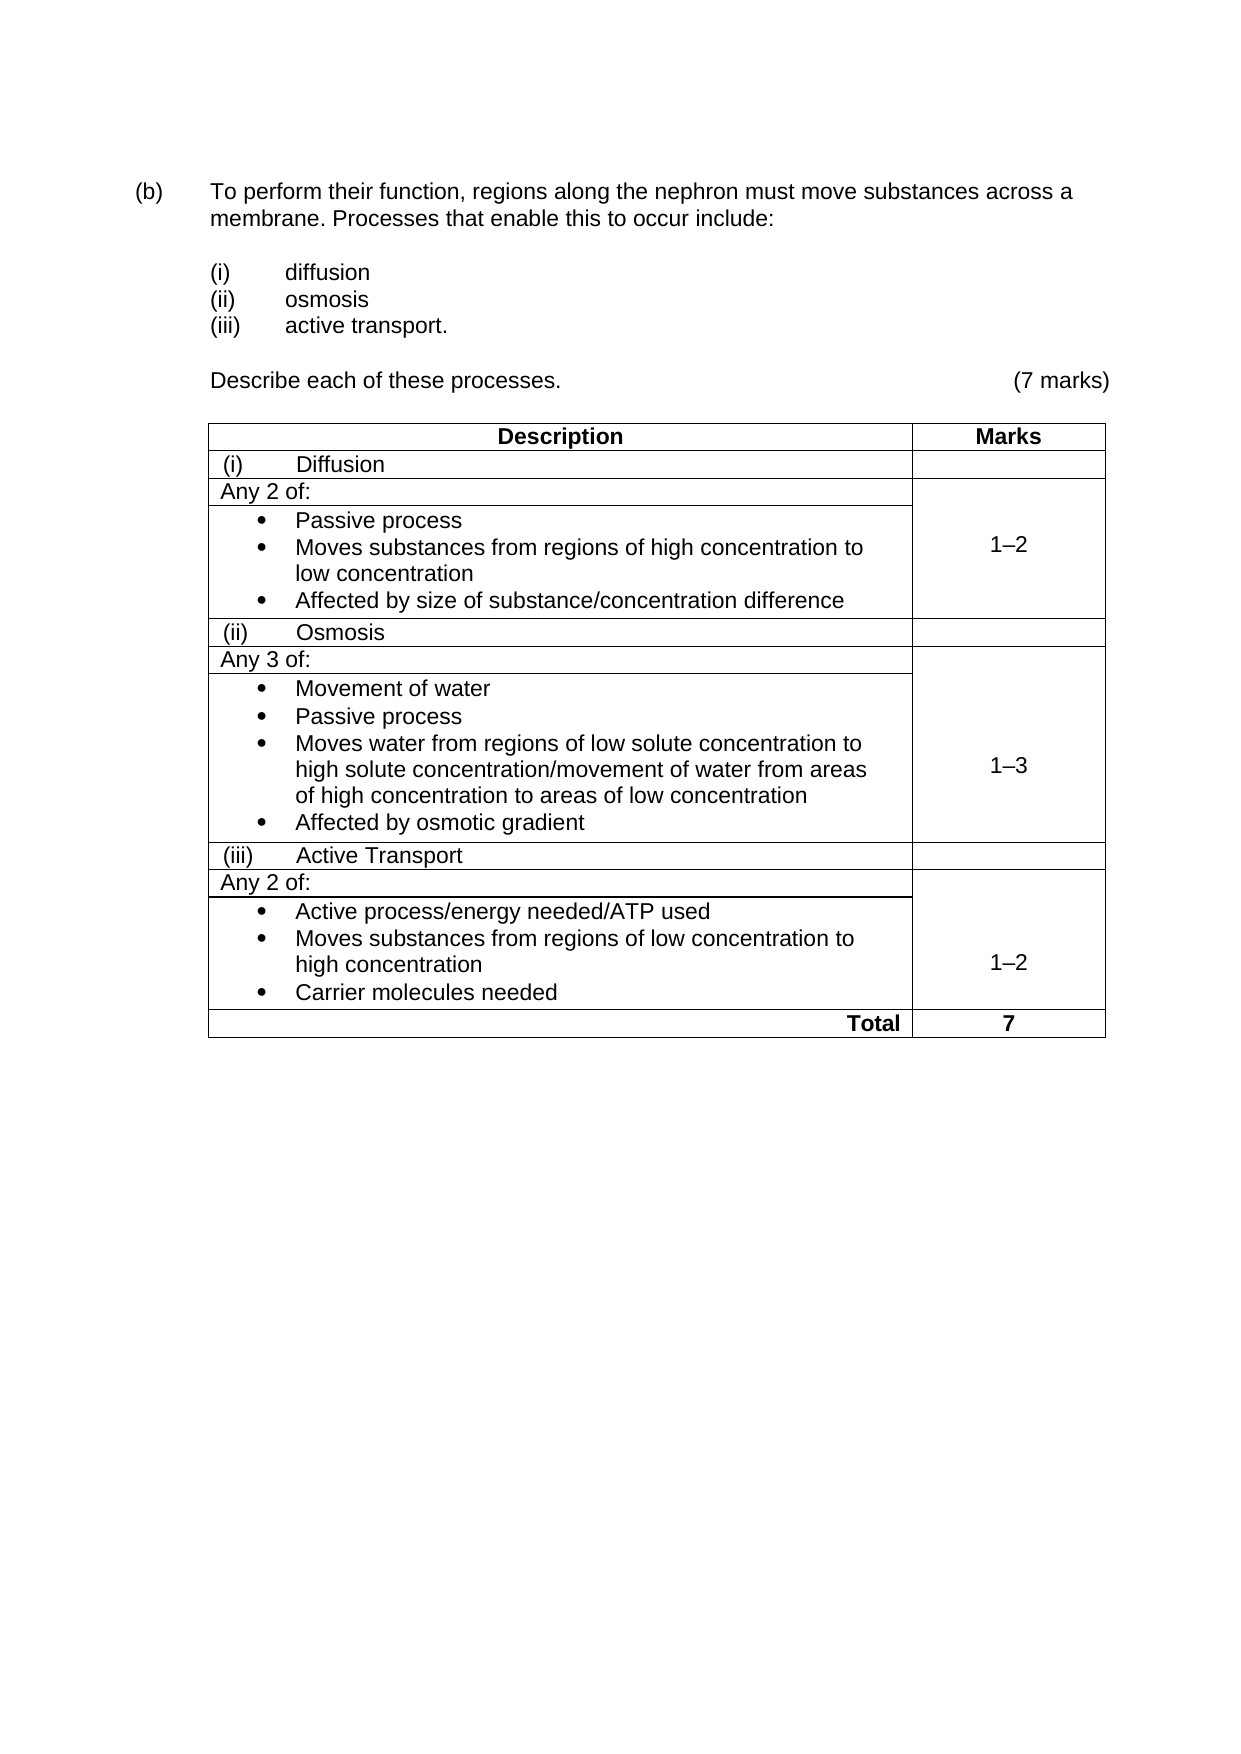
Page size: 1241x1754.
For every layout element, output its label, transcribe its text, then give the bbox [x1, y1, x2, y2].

table_cell 1–2 [913, 479, 1105, 618]
table_cell (ii) [209, 619, 274, 646]
table_cell [913, 843, 1105, 869]
table_cell Active process/energy needed/ATP used Moves substances from regions of low concentration to high concentration Carrier molecules needed [209, 898, 912, 1009]
table_cell Total [209, 1010, 912, 1037]
table_cell Any 2 of: [209, 479, 912, 505]
table_cell Active Transport [274, 843, 912, 869]
table_cell [913, 451, 1105, 478]
list To perform their function, regions along the nephron must move substances across a membrane. Processes that enable this to occur include: [135, 178, 1073, 231]
list osmosis [210, 286, 1121, 312]
table_cell [913, 619, 1105, 646]
table_cell 7 [913, 1010, 1105, 1037]
text Describe each of these processes. (7 marks) [210, 367, 1121, 394]
table_cell Any 2 of: [209, 870, 912, 896]
table_cell (i) [209, 451, 274, 478]
table_header Marks [913, 424, 1105, 450]
table_cell 1–3 [913, 647, 1105, 842]
table_cell (iii) [209, 843, 274, 869]
table_cell Osmosis [274, 619, 912, 646]
table_header Description [209, 424, 912, 450]
list active transport. [210, 312, 1121, 339]
table_cell Diffusion [274, 451, 912, 478]
table_cell 1–2 [913, 870, 1105, 1009]
table_cell Movement of water Passive process Moves water from regions of low solute concentration to high solute concentration/movement of water from areas of high concentration to areas of low concentration Affected by osmotic gradient [209, 674, 912, 842]
table_cell Any 3 of: [209, 647, 912, 673]
table_cell Passive process Moves substances from regions of high concentration to low concentration Affected by size of substance/concentration difference [209, 506, 912, 618]
list diffusion [210, 260, 1121, 286]
